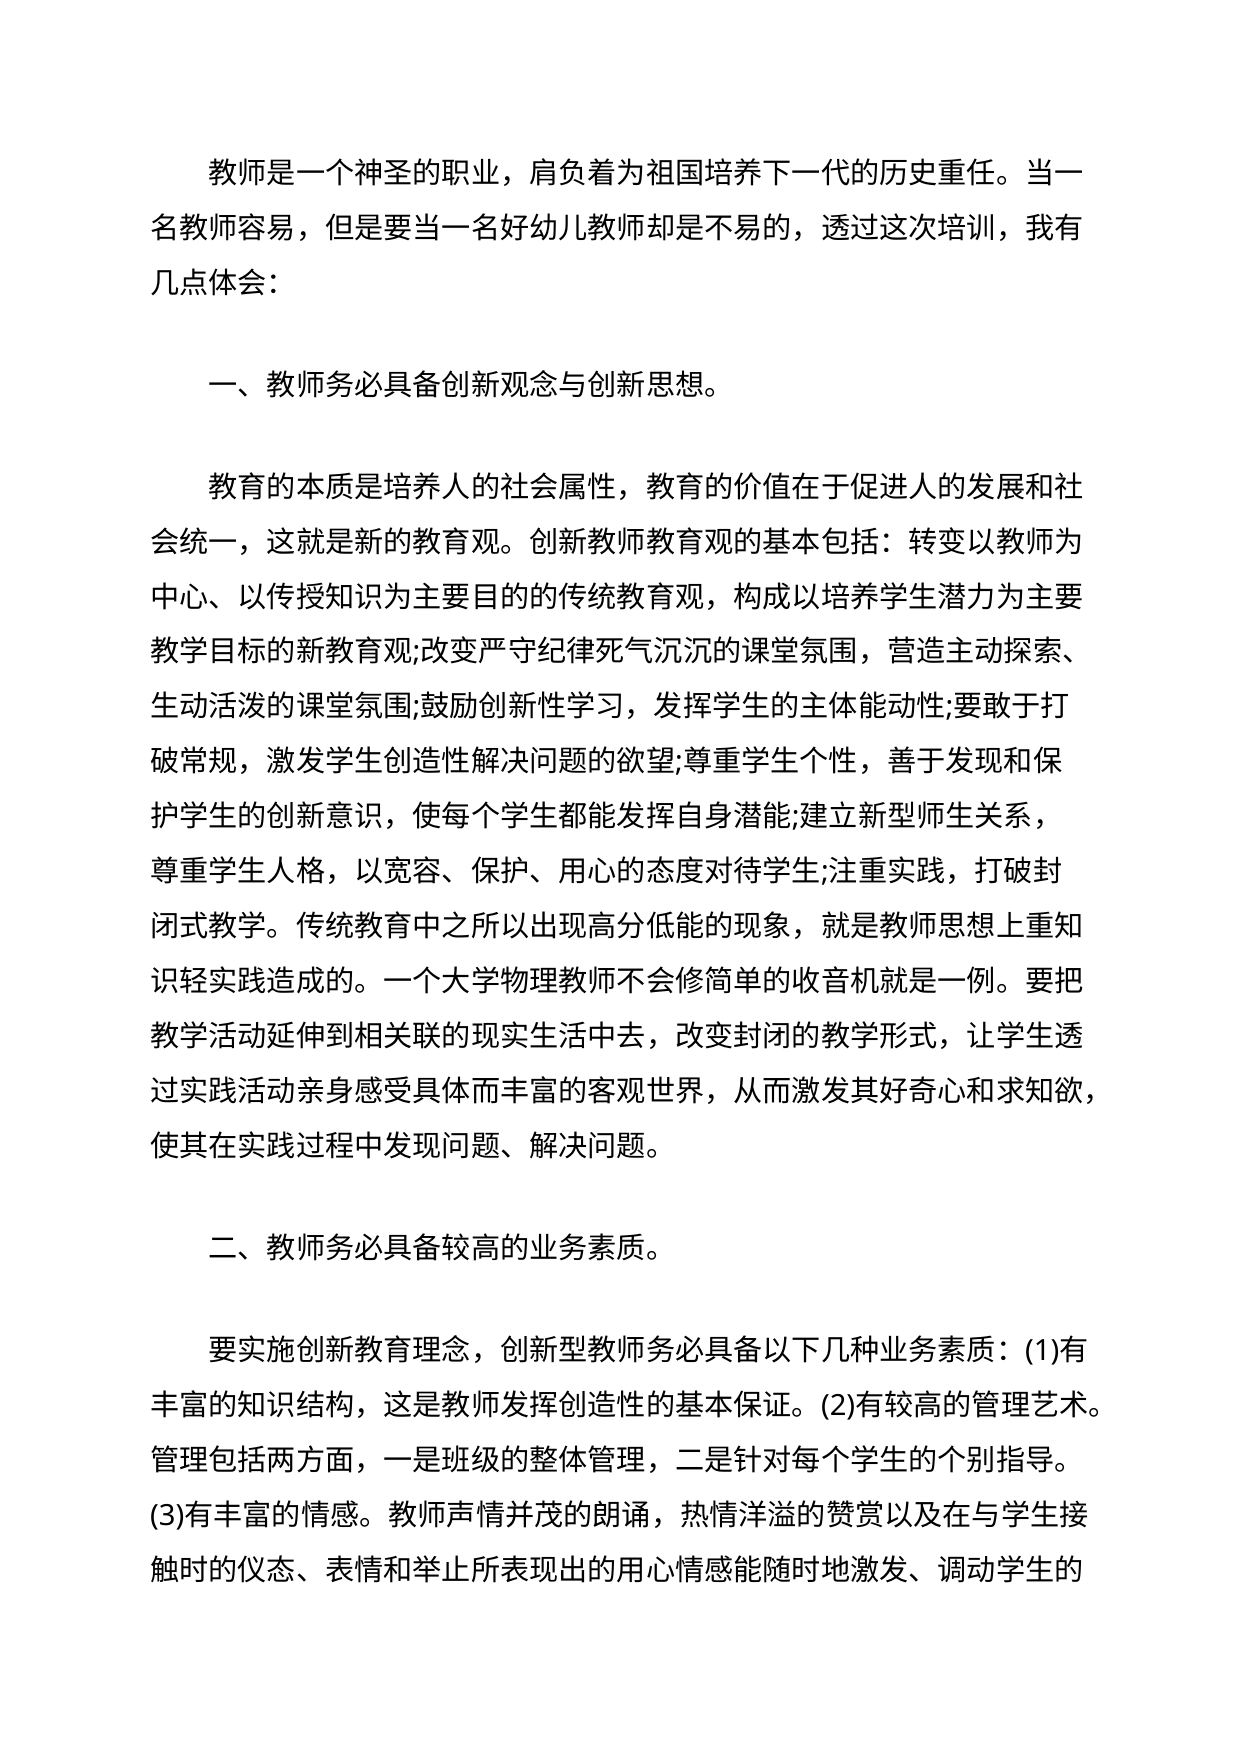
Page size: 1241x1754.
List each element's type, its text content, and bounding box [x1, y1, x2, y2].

text 一、教师务必具备创新观念与创新思想。 [150, 362, 1090, 404]
text 二、教师务必具备较高的业务素质。 [150, 1224, 1090, 1267]
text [150, 1326, 1090, 1588]
text 教师是一个神圣的职业，肩负着为祖国培养下一代的历史重任。当一名教师容易，但是要当一名好幼儿教师却是不易的，透过这次培训，我有几点体会： [150, 150, 1090, 302]
text 教育的本质是培养人的社会属性，教育的价值在于促进人的发展和社会统一，这就是新的教育观。创新教师教育观的基本包括：转变以教师为中心、以传授知识为主要目的的传统教育观，构成以培养学生潜力为主要教学目标的新教育观;改变严守纪律死气沉沉的课堂氛围，营造主动探索、生动活泼的课堂氛围;鼓励创新性学习，发挥学生的主体能动性;要敢于打破常规，激发学生创造性解决问题的欲望;尊重学生个性，善于发现和保护学生的创新意识，使每个学生都能发挥自身潜能;建立新型师生关系，尊重学生人格，以宽容、保护、用心的态度对待学生;注重实践，打破封闭式教学。传统教育中之所以出现高分低能的现象，就是教师思想上重知识轻实践造成的。一个大学物理教师不会修简单的收音机就是一例。要把教学活动延伸到相关联的现实生活中去，改变封闭的教学形式，让学生透过实践活动亲身感受具体而丰富的客观世界，从而激发其好奇心和求知欲，使其在实践过程中发现问题、解决问题。 [150, 463, 1090, 1165]
